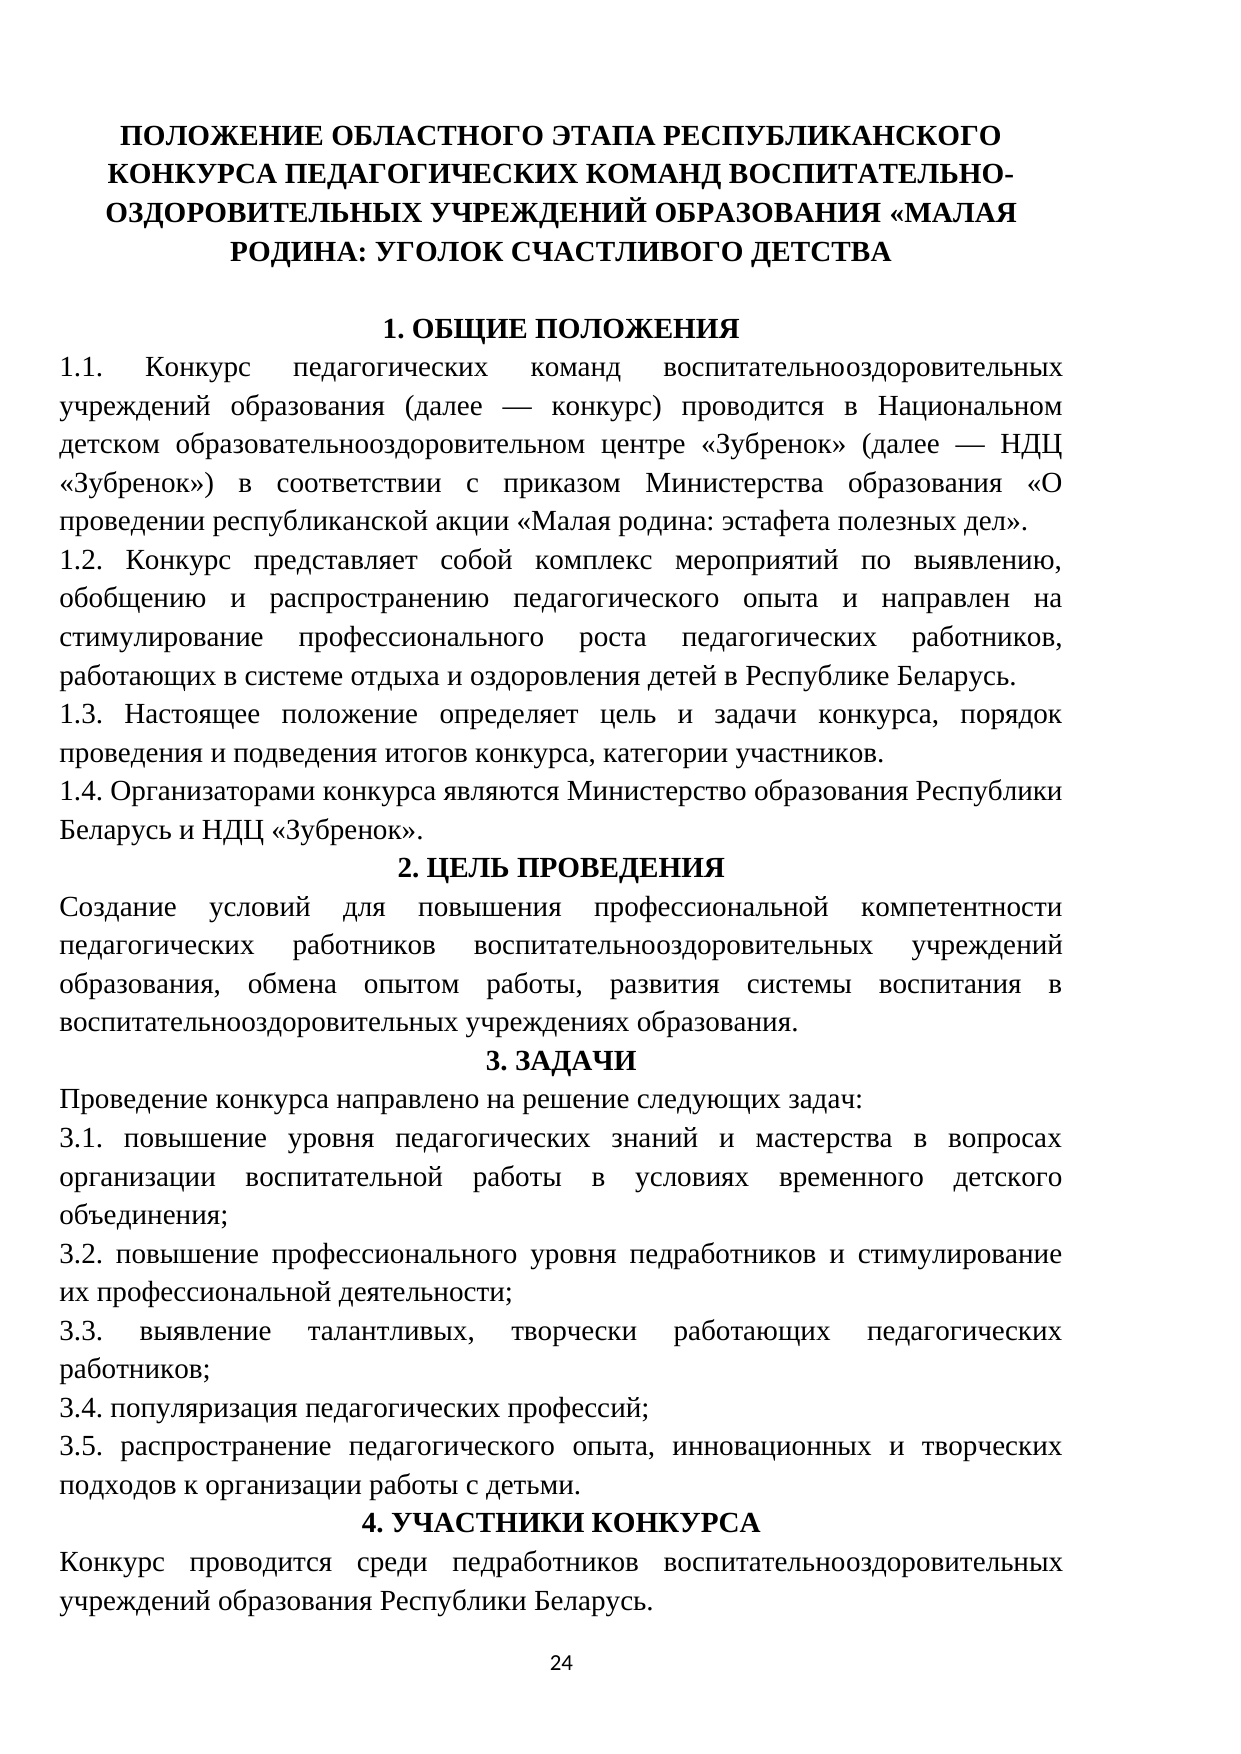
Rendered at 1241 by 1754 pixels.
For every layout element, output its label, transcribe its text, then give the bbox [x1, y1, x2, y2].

text 3.2. повышение профессионального уровня педработников и стимулирование их профессиональной деятельности; [59, 1236, 1063, 1308]
text 1.1. Конкурс педагогических команд воспитательно­оздоровительных учреждений образования (далее — конкурс) проводится в Национальном детском образовательно­оздоровительном центре «Зубренок» (далее — НДЦ «Зубренок») в соответствии с приказом Министерства образования «О проведении республиканской акции «Малая родина: эстафета полезных дел». [59, 349, 1063, 537]
text 1.4. Организаторами конкурса являются Министерство образования Республики Беларусь и НДЦ «Зубренок». [59, 773, 1063, 845]
text 2. ЦЕЛЬ ПРОВЕДЕНИЯ [59, 850, 1063, 884]
text 1.3. Настоящее положение определяет цель и задачи конкурса, порядок проведения и подведения итогов конкурса, категории участников. [59, 696, 1063, 768]
text 3.4. популяризация педагогических профессий; [59, 1390, 1063, 1423]
subtitle ПОЛОЖЕНИЕ ОБЛАСТНОГО ЭТАПА РЕСПУБЛИКАНСКОГО КОНКУРСА ПЕДАГОГИЧЕСКИХ КОМАНД ВОСПИТАТЕЛЬНО-ОЗДОРОВИТЕЛЬНЫХ УЧРЕЖДЕНИЙ ОБРАЗОВАНИЯ «МАЛАЯ РОДИНА: УГОЛОК СЧАСТЛИВОГО ДЕТСТВА [59, 118, 1063, 267]
text 4. УЧАСТНИКИ КОНКУРСА [59, 1506, 1063, 1539]
text 1. ОБЩИЕ ПОЛОЖЕНИЯ [59, 311, 1063, 344]
text 3.5. распространение педагогического опыта, инновационных и творческих подходов к организации работы с детьми. [59, 1428, 1063, 1501]
text 1.2. Конкурс представляет собой комплекс мероприятий по выявлению, обобщению и распространению педагогического опыта и направлен на стимулирование профессионального роста педагогических работников, работающих в системе отдыха и оздоровления детей в Республике Беларусь. [59, 542, 1063, 691]
text 3. ЗАДАЧИ [59, 1043, 1063, 1077]
text Проведение конкурса направлено на решение следующих задач: [59, 1082, 1063, 1115]
text Создание условий для повышения профессиональной компетентности педагогических работников воспитательно­оздоровительных учреждений образования, обмена опытом работы, развития системы воспитания в воспитательно­оздоровительных учреждениях образования. [59, 889, 1063, 1038]
text 3.3. выявление талантливых, творчески работающих педагогических работников; [59, 1313, 1063, 1385]
text 3.1. повышение уровня педагогических знаний и мастерства в вопросах организации воспитательной работы в условиях временного детского объединения; [59, 1120, 1063, 1231]
text Конкурс проводится среди педработников воспитательно­оздоровительных учреждений образования Республики Беларусь. [59, 1544, 1063, 1616]
